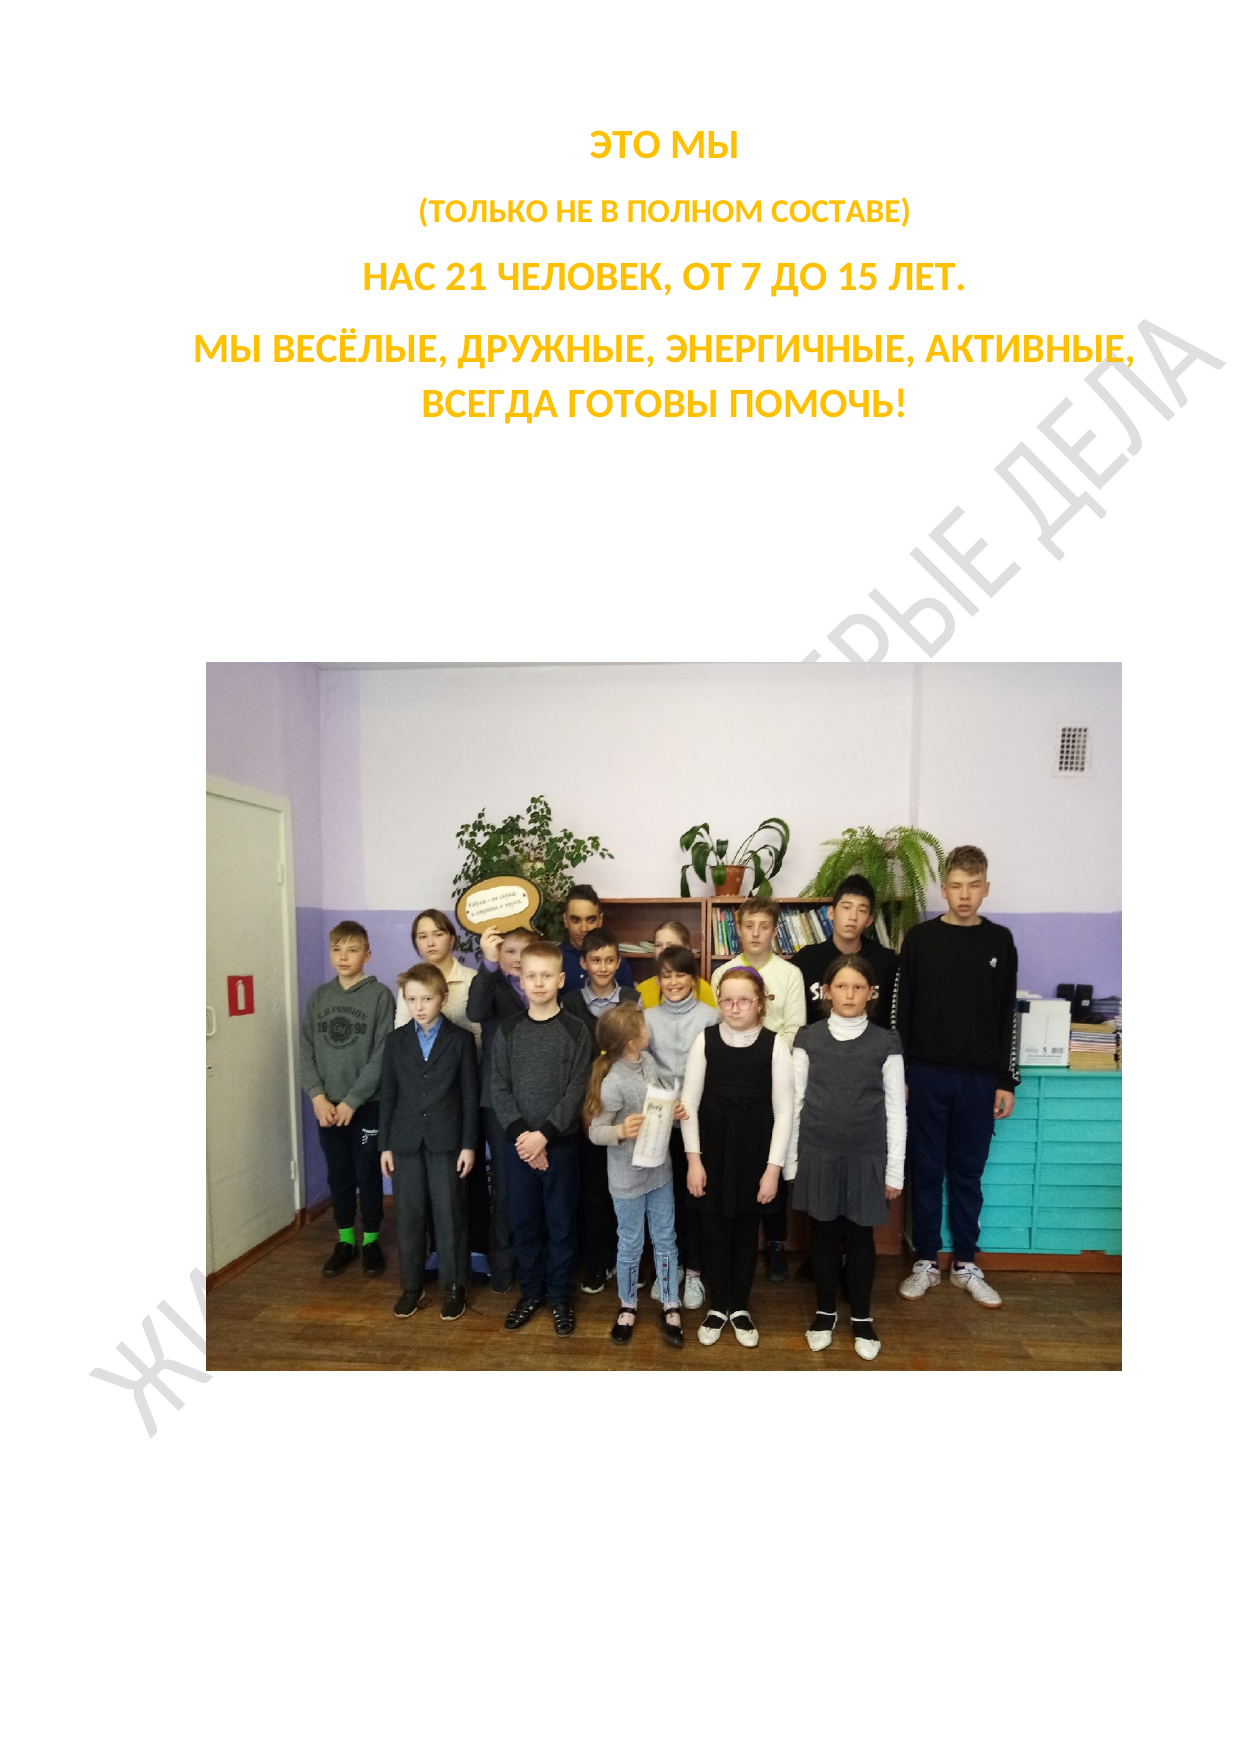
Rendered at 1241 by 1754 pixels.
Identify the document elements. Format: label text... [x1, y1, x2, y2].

text ЭТО МЫ [177, 118, 1152, 169]
text НАС 21 ЧЕЛОВЕК, ОТ 7 ДО 15 ЛЕТ. [177, 250, 1152, 301]
text (ТОЛЬКО НЕ В ПОЛНОМ СОСТАВЕ) [177, 190, 1152, 230]
picture [206, 662, 1122, 1371]
text МЫ ВЕСЁЛЫЕ, ДРУЖНЫЕ, ЭНЕРГИЧНЫЕ, АКТИВНЫЕ, ВСЕГДА ГОТОВЫ ПОМОЧЬ! [177, 322, 1152, 428]
